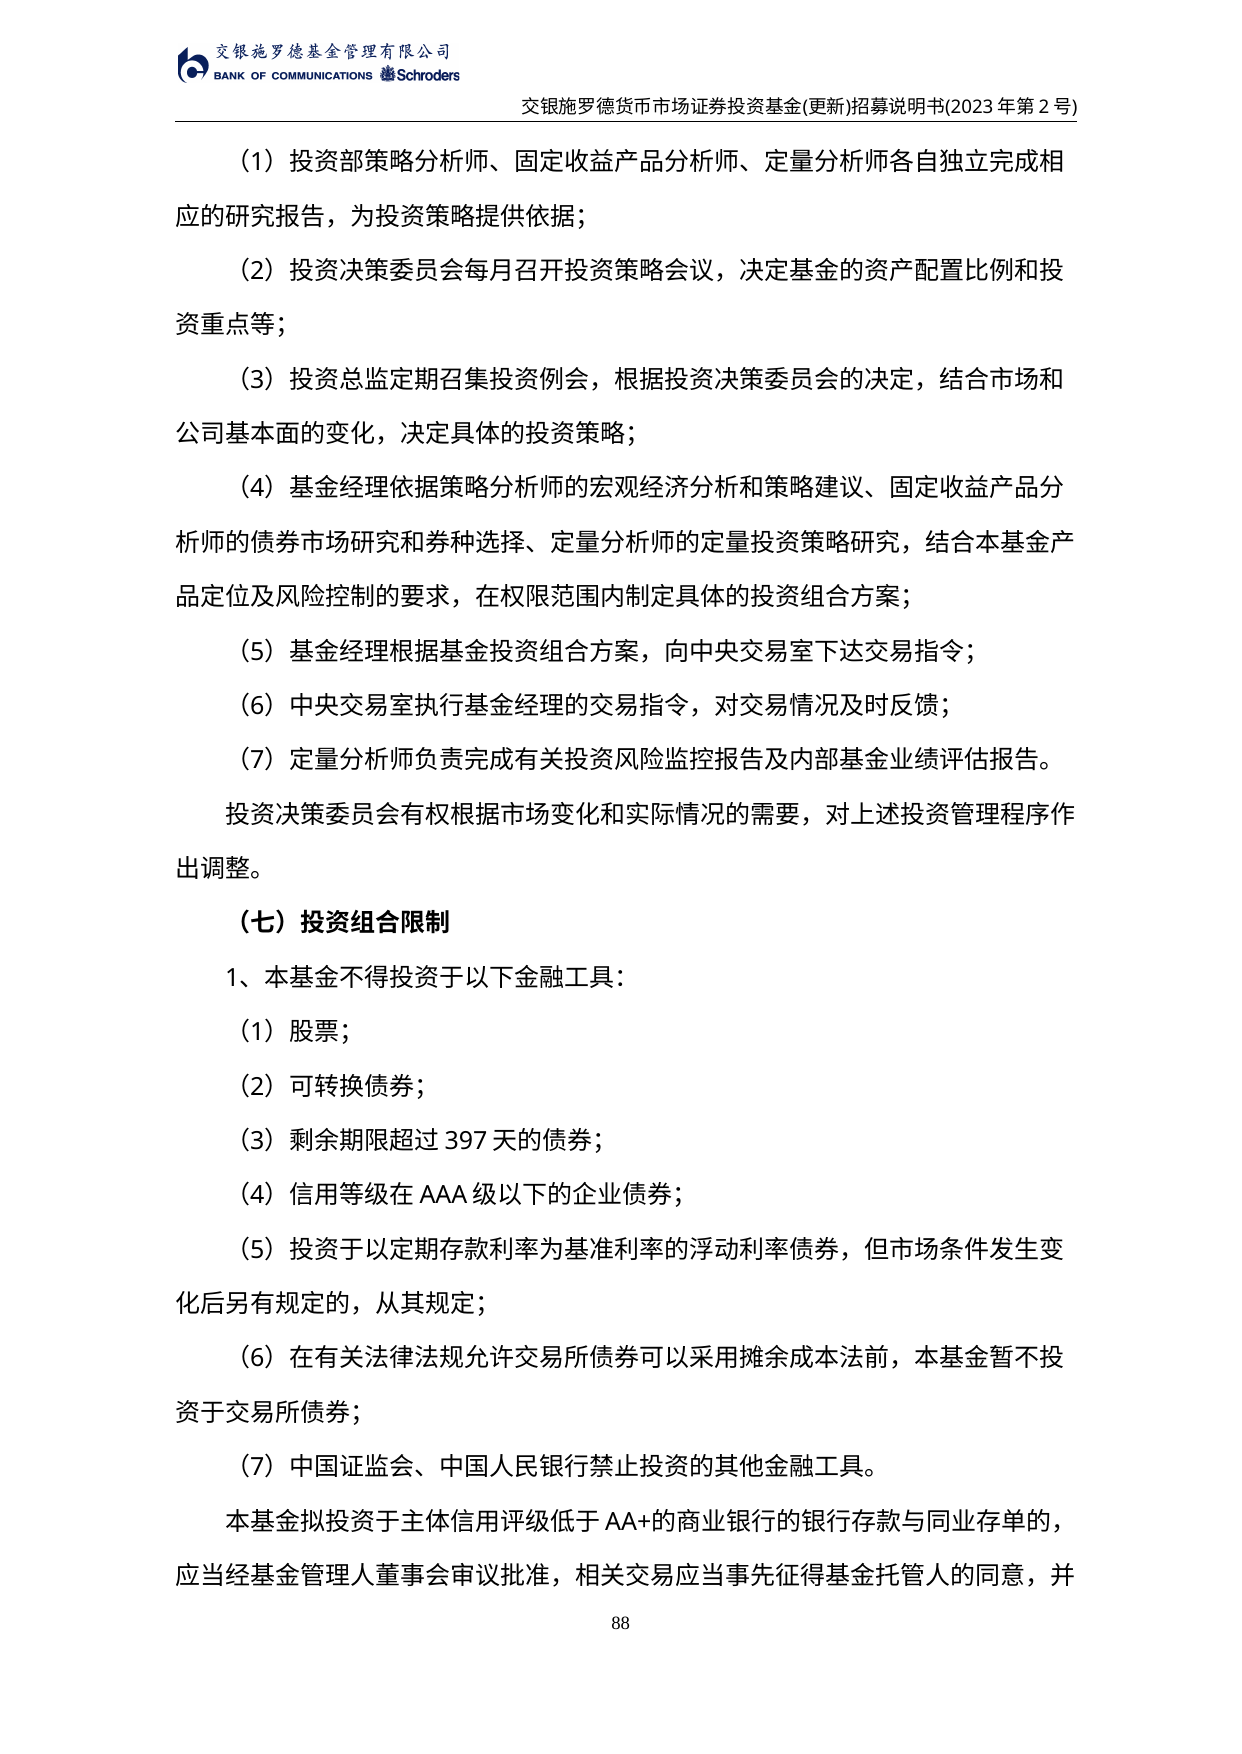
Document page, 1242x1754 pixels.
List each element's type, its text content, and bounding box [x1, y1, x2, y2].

text 投资决策委员会有权根据市场变化和实际情况的需要，对上述投资管理程序作出调整。 [175, 794, 1077, 885]
text （2）可转换债券； [175, 1066, 1077, 1102]
text （4）基金经理依据策略分析师的宏观经济分析和策略建议、固定收益产品分析师的债券市场研究和券种选择、定量分析师的定量投资策略研究，结合本基金产品定位及风险控制的要求，在权限范围内制定具体的投资组合方案； [175, 468, 1077, 613]
text （七）投资组合限制 [175, 903, 1077, 939]
text （1）股票； [175, 1012, 1077, 1048]
text （6）中央交易室执行基金经理的交易指令，对交易情况及时反馈； [175, 685, 1077, 722]
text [175, 1501, 1077, 1592]
text （7）中国证监会、中国人民银行禁止投资的其他金融工具。 [175, 1447, 1077, 1483]
text （7）定量分析师负责完成有关投资风险监控报告及内部基金业绩评估报告。 [175, 740, 1077, 776]
text （1）投资部策略分析师、固定收益产品分析师、定量分析师各自独立完成相应的研究报告，为投资策略提供依据； [175, 142, 1077, 232]
text （5）基金经理根据基金投资组合方案，向中央交易室下达交易指令； [175, 631, 1077, 667]
text （5）投资于以定期存款利率为基准利率的浮动利率债券，但市场条件发生变化后另有规定的，从其规定； [175, 1229, 1077, 1320]
picture [178, 43, 460, 83]
text （4）信用等级在AAA级以下的企业债券； [175, 1175, 1077, 1211]
text （2）投资决策委员会每月召开投资策略会议，决定基金的资产配置比例和投资重点等； [175, 250, 1077, 341]
text 1、本基金不得投资于以下金融工具： [175, 957, 1077, 993]
text （3）投资总监定期召集投资例会，根据投资决策委员会的决定，结合市场和公司基本面的变化，决定具体的投资策略； [175, 359, 1077, 450]
text （3）剩余期限超过397天的债券； [175, 1120, 1077, 1157]
text （6）在有关法律法规允许交易所债券可以采用摊余成本法前，本基金暂不投资于交易所债券； [175, 1338, 1077, 1428]
